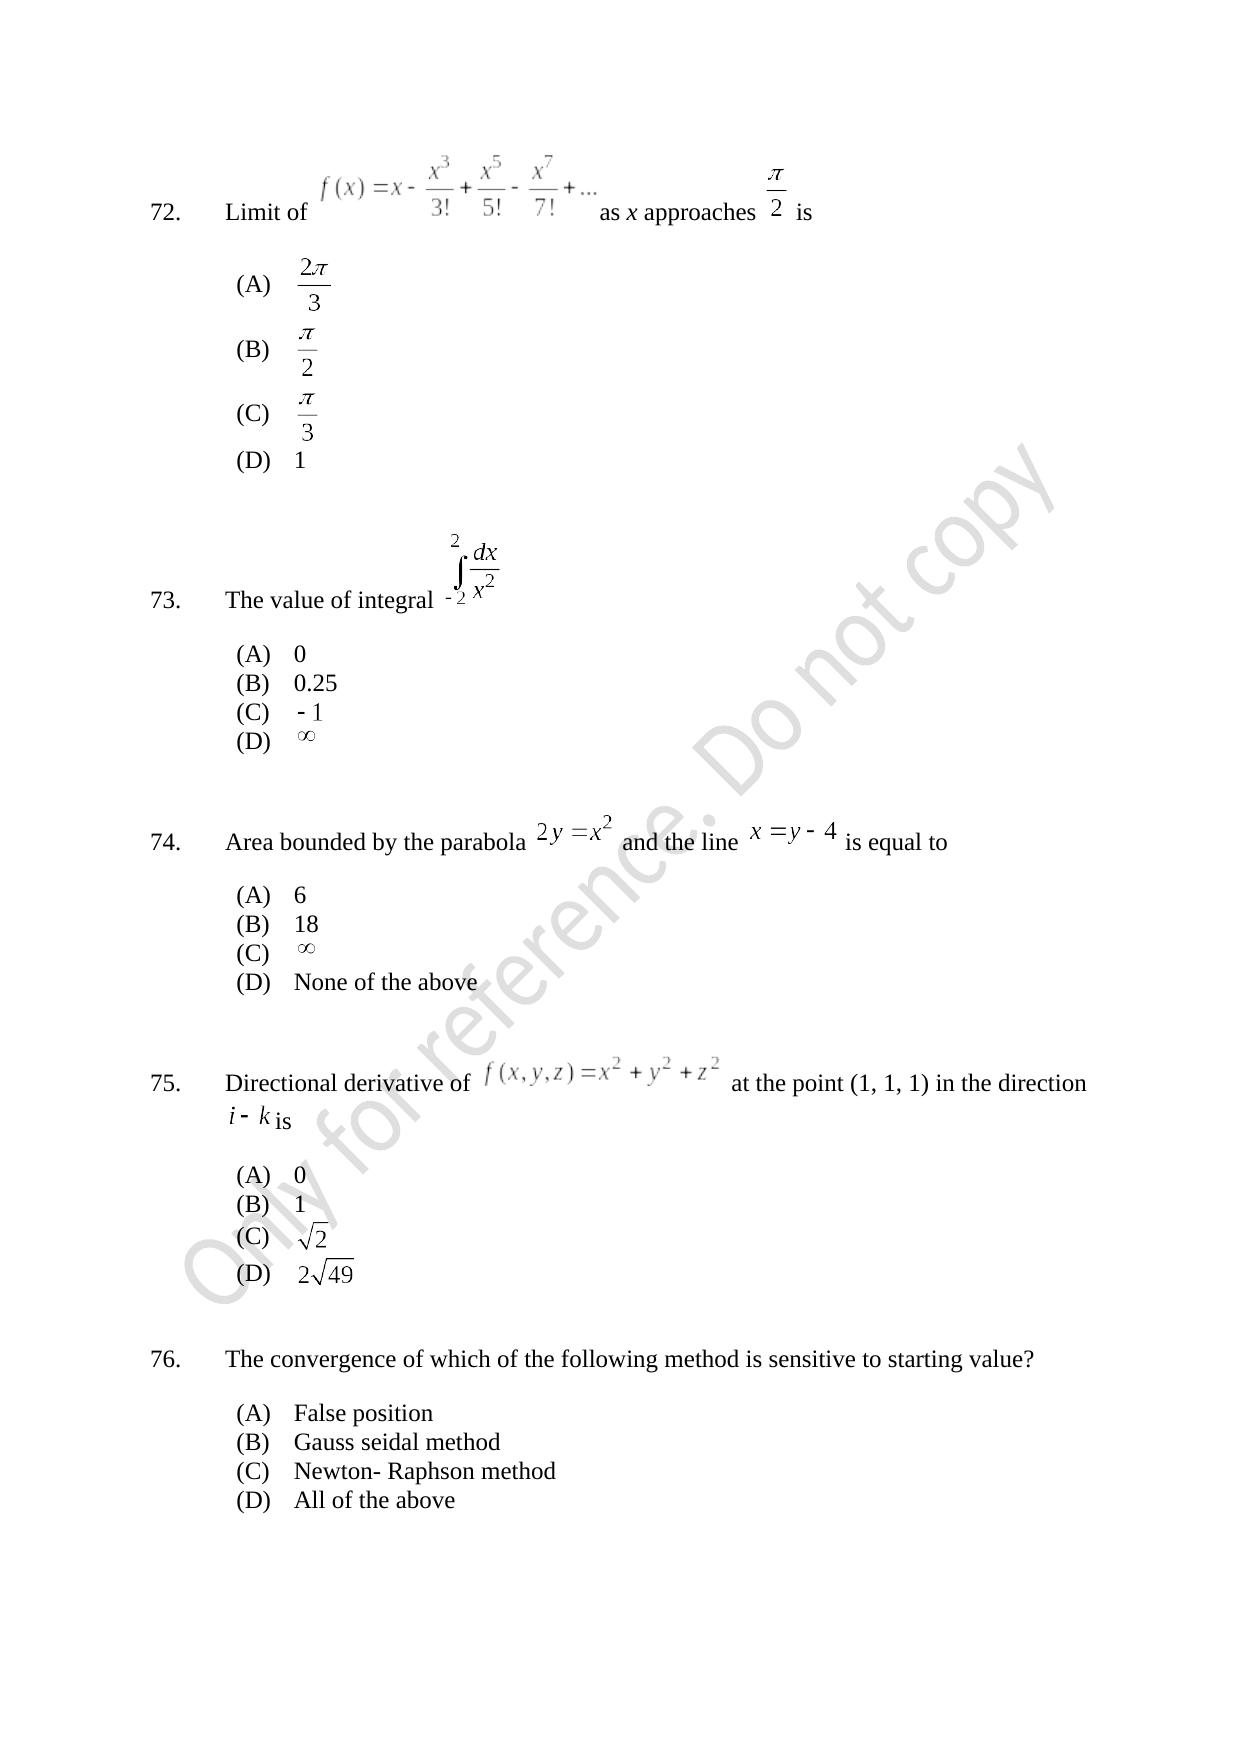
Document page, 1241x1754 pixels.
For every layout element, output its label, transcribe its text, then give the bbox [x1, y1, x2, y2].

table_cell 1 [282, 445, 1102, 474]
table_cell 1 [282, 1189, 1102, 1218]
table_header 6 [282, 881, 1102, 909]
table_cell (D) [225, 1253, 282, 1291]
table_cell None of the above [282, 967, 1102, 996]
table_header [282, 251, 1102, 316]
text 76. The convergence of which of the following method is sensitive to starting value? [150, 1344, 1090, 1373]
table_cell (C) [225, 381, 282, 445]
text 75. Directional derivative of at the point (1, 1, 1) in the direction is [150, 1049, 1090, 1135]
table_cell Newton- Raphson method [282, 1456, 1102, 1485]
table_cell [282, 316, 1102, 381]
table_cell [282, 1253, 1102, 1291]
table_cell (B) [225, 1427, 282, 1456]
table_cell (C) [225, 938, 282, 967]
table_cell [282, 726, 1102, 754]
table_cell [282, 697, 1102, 726]
table_cell Gauss seidal method [282, 1427, 1102, 1456]
table_cell (C) [225, 1456, 282, 1485]
table_header 0 [282, 640, 1102, 668]
table_cell All of the above [282, 1485, 1102, 1513]
table_cell (B) [225, 1189, 282, 1218]
table_cell (D) [225, 726, 282, 754]
table_cell 0.25 [282, 668, 1102, 697]
table_cell (B) [225, 668, 282, 697]
table_cell [282, 1218, 1102, 1253]
table_cell (D) [225, 1485, 282, 1513]
text 73. The value of integral [150, 528, 1090, 614]
table_header False position [282, 1399, 1102, 1427]
table_header (A) [225, 251, 282, 316]
table_cell [282, 938, 1102, 967]
table_cell (B) [225, 909, 282, 938]
table_cell (B) [225, 316, 282, 381]
table_cell 18 [282, 909, 1102, 938]
table_header (A) [225, 1160, 282, 1189]
table_header (A) [225, 640, 282, 668]
table_cell (C) [225, 1218, 282, 1253]
table_cell (D) [225, 445, 282, 474]
table_header 0 [282, 1160, 1102, 1189]
table_cell [282, 381, 1102, 445]
table_header (A) [225, 1399, 282, 1427]
table_cell (C) [225, 697, 282, 726]
text 72. Limit of as x approaches is [150, 150, 1090, 226]
table_header (A) [225, 881, 282, 909]
text 74. Area bounded by the parabola and the line is equal to [150, 808, 1090, 855]
table_cell (D) [225, 967, 282, 996]
